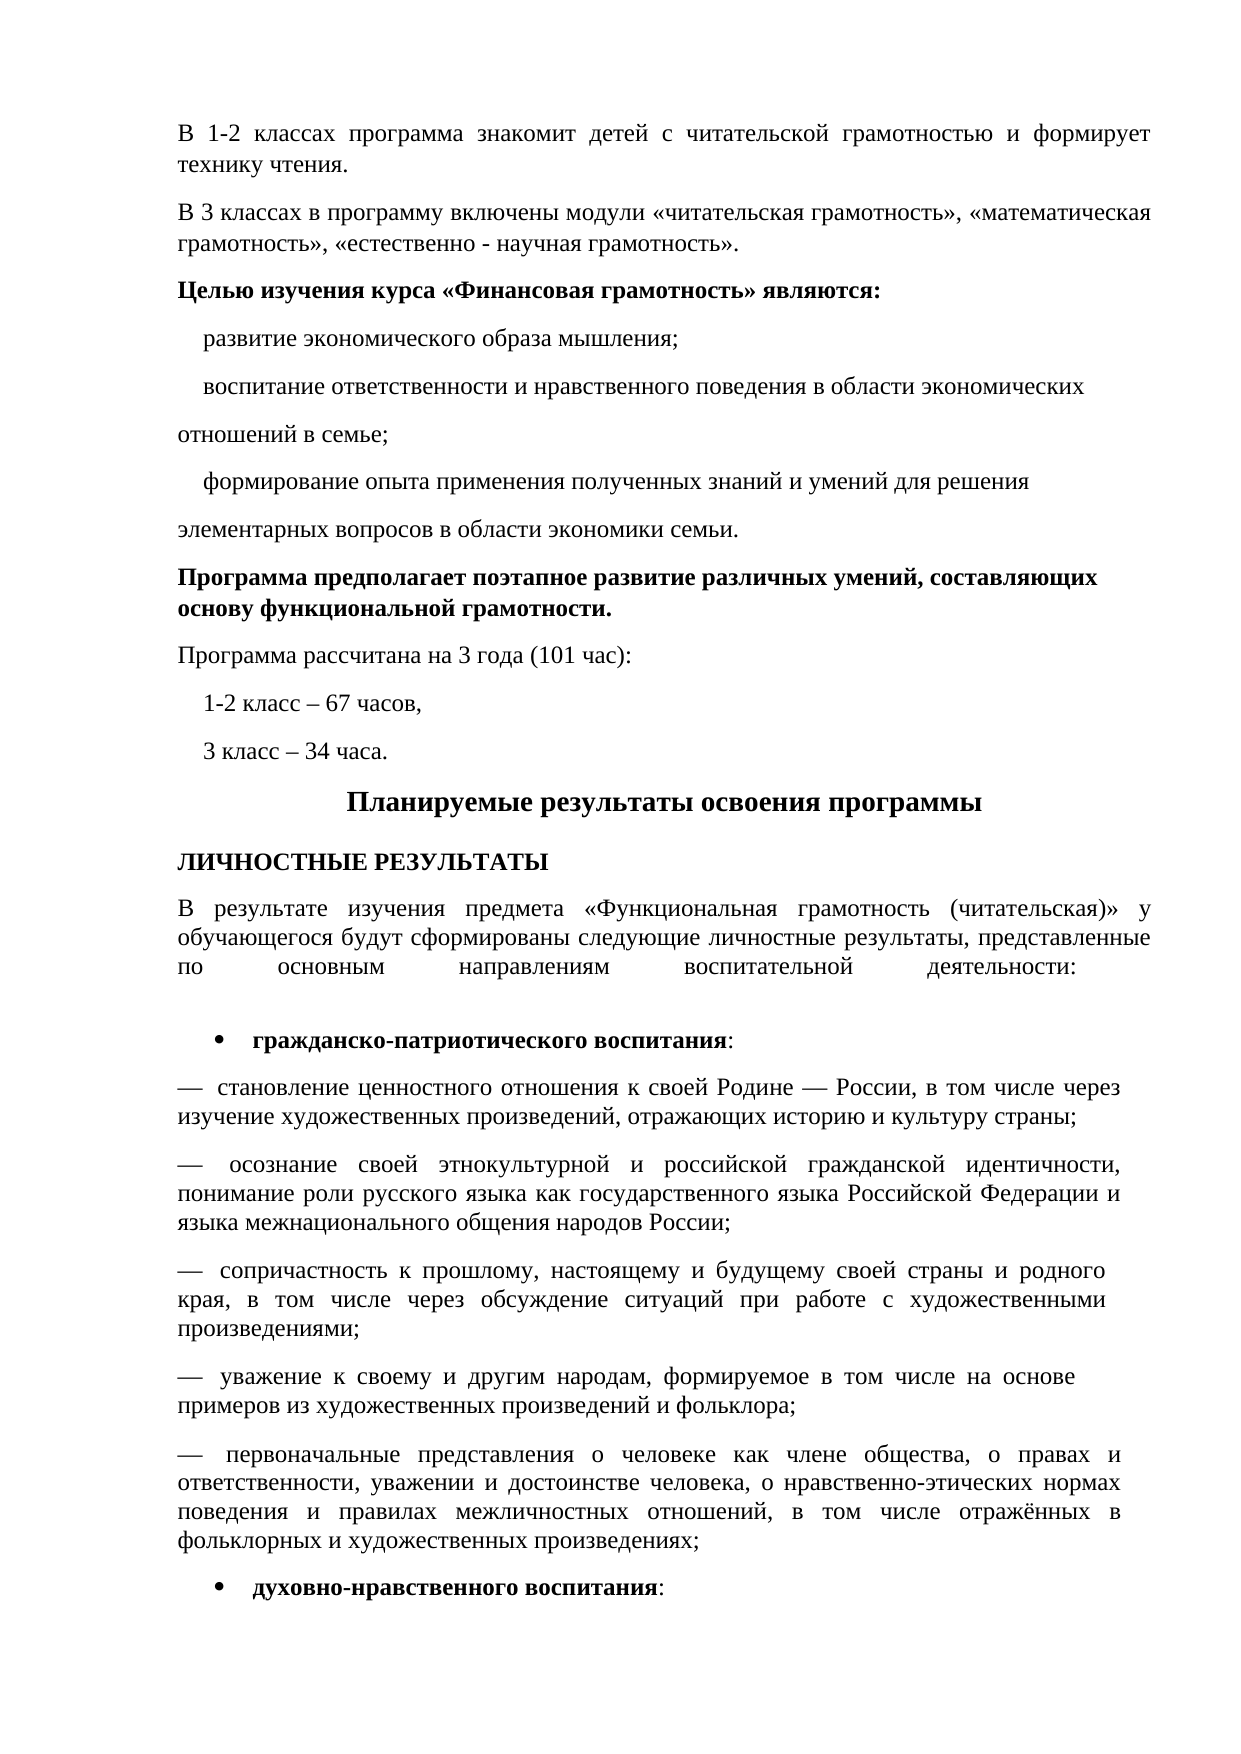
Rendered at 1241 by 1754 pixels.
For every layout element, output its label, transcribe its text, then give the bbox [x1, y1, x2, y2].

text  3 класс – 34 часа. [177, 736, 1152, 765]
text Целью изучения курса «Финансовая грамотность» являются: [177, 276, 1152, 304]
text Программа рассчитана на 3 года (101 час): [177, 641, 1152, 669]
text — первоначальные представления о человеке как члене общества, о правах и ответственности, уважении и достоинстве человека, о нравственно-этических нормах поведения и правилах межличностных отношений, в том числе отражённых в фольклорных и художественных произведениях; [177, 1439, 1122, 1554]
text В 1-2 классах программа знакомит детей с читательской грамотностью и формирует технику чтения. [177, 118, 1152, 178]
text  формирование опыта применения полученных знаний и умений для решения [177, 466, 1152, 495]
text  воспитание ответственности и нравственного поведения в области экономических [177, 371, 1152, 400]
text Программа предполагает поэтапное развитие различных умений, составляющих основу функциональной грамотности. [177, 562, 1152, 622]
text — уважение к своему и другим народам, формируемое в том числе на основе примеров из художественных произведений и фольклора; [177, 1361, 1077, 1419]
text В результате изучения предмета «Функциональная грамотность (читательская)» у обучающегося будут сформированы следующие личностные результаты, представленные по основным направлениям воспитательной деятельности: [177, 893, 1152, 1007]
text  развитие экономического образа мышления; [177, 323, 1152, 352]
list духовно-нравственного воспитания: [215, 1572, 1152, 1601]
list гражданско-патриотического воспитания: [215, 1025, 1152, 1053]
text элементарных вопросов в области экономики семьи. [177, 514, 1152, 543]
text отношений в семье; [177, 419, 1152, 447]
text — сопричастность к прошлому, настоящему и будущему своей страны и родного края, в том числе через обсуждение ситуаций при работе с художественными произведениями; [177, 1255, 1107, 1342]
text Планируемые результаты освоения программы [177, 784, 1152, 817]
text — становление ценностного отношения к своей Родине — России, в том числе через изучение художественных произведений, отражающих историю и культуру страны; [177, 1072, 1122, 1129]
text В 3 классах в программу включены модули «читательская грамотность», «математическая грамотность», «естественно - научная грамотность». [177, 197, 1152, 257]
text — осознание своей этнокультурной и российской гражданской идентичности, понимание роли русского языка как государственного языка Российской Федерации и языка межнационального общения народов России; [177, 1149, 1122, 1236]
text  1-2 класс – 67 часов, [177, 688, 1152, 717]
text ЛИЧНОСТНЫЕ РЕЗУЛЬТАТЫ [177, 847, 1152, 876]
